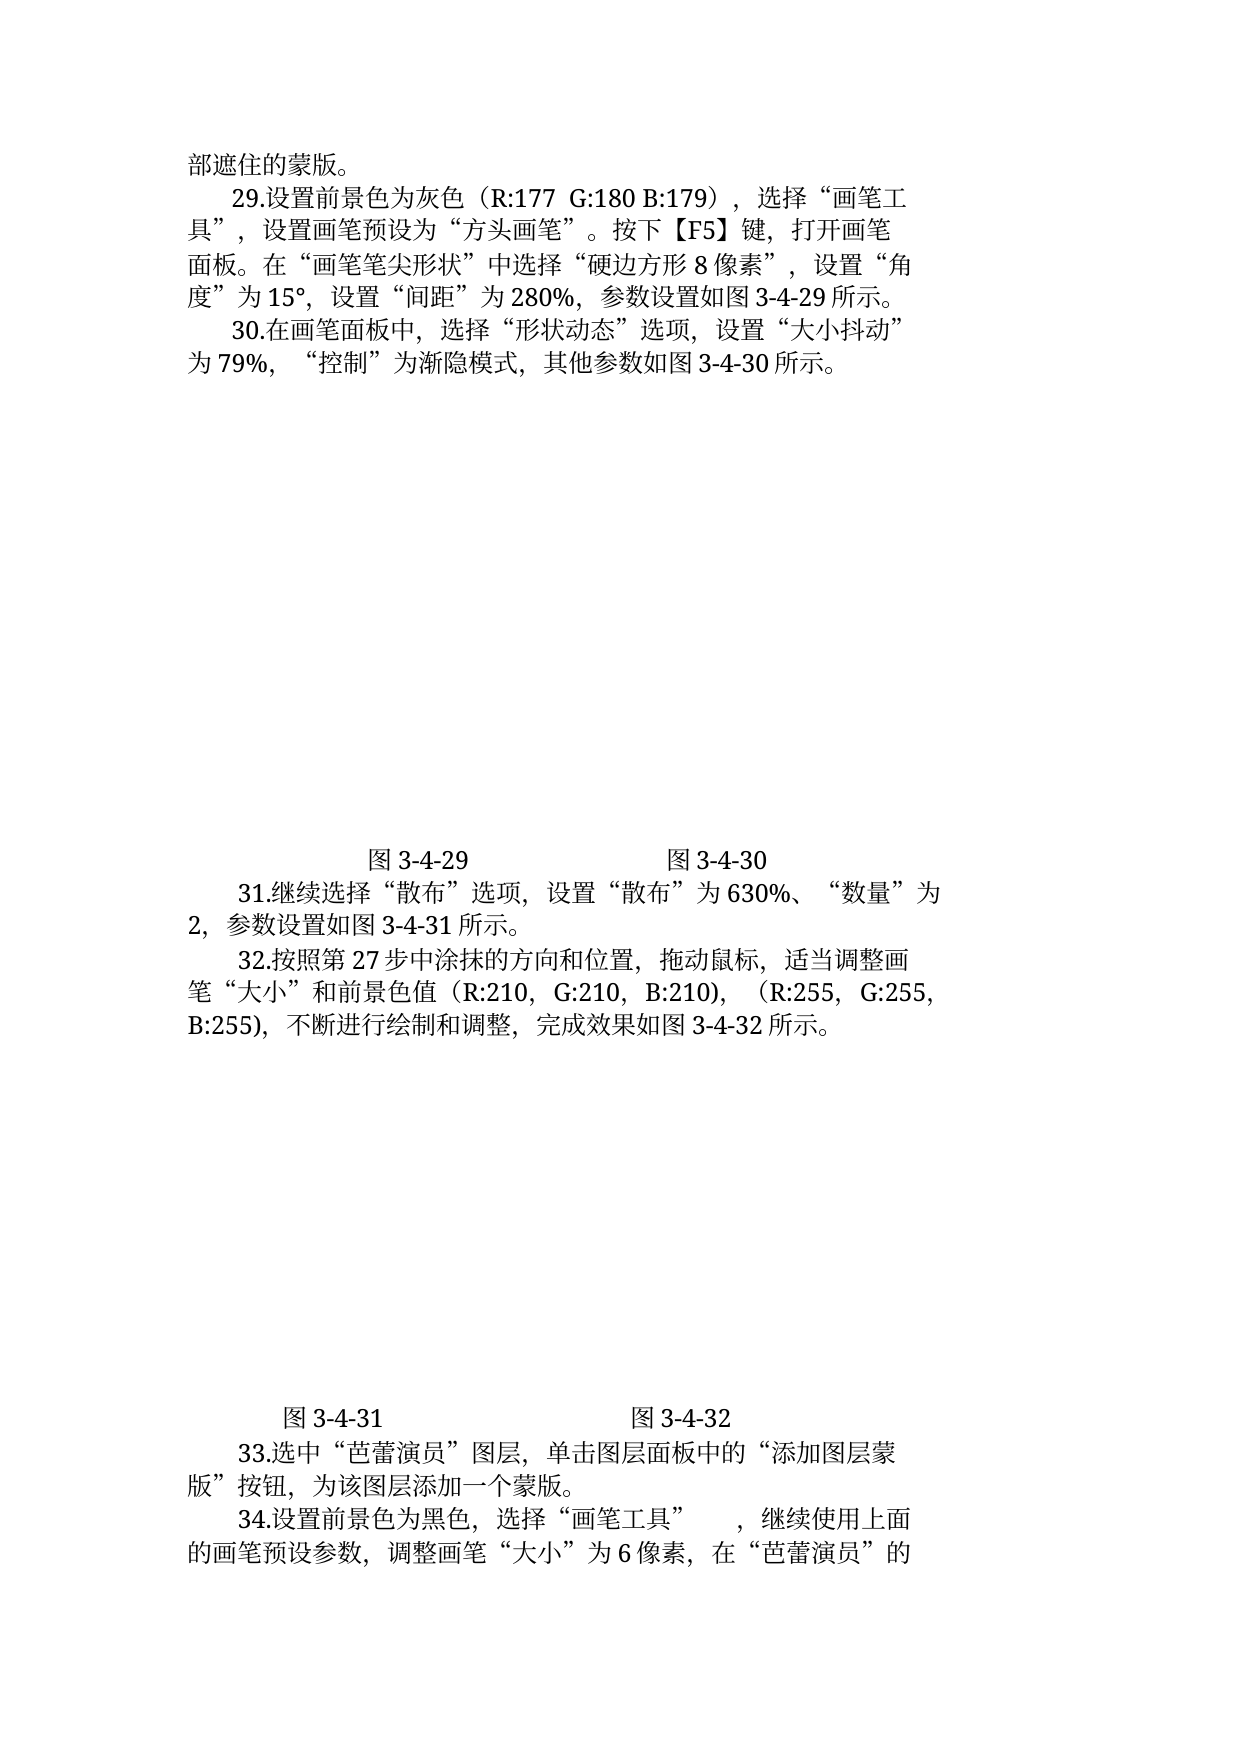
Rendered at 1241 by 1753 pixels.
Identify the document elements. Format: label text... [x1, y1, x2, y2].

text 30.在画笔面板中，选择“形状动态”选项，设置“大小抖动” [231, 313, 1028, 346]
text 29.设置前景色为灰色（R:177 G:180 B:179），选择“画笔工 [231, 188, 1021, 213]
text 度”为15°，设置“间距”为280%，参数设置如图3-4-29所示。 [187, 279, 1028, 313]
text B:255)，不断进行绘制和调整，完成效果如图3-4-32所示。 [187, 1008, 1036, 1041]
text 32.按照第27步中涂抹的方向和位置，拖动鼠标，适当调整画 [237, 949, 1036, 974]
text 为79%，“控制”为渐隐模式，其他参数如图3-4-30所示。 [187, 346, 1028, 379]
text 版”按钮，为该图层添加一个蒙版。 [187, 1475, 678, 1500]
text 31.继续选择“散布”选项，设置“散布”为630%、“数量”为 [237, 883, 1021, 908]
text 具”，设置画笔预设为“方头画笔”。按下【F5】键，打开画笔 [187, 213, 1021, 246]
text 面板。在“画笔笔尖形状”中选择“硬边方形 8像素”，设置“角 [187, 254, 1028, 279]
text 34.设置前景色为黑色，选择“画笔工具” [237, 1509, 736, 1534]
text 笔“大小”和前景色值（R:210，G:210，B:210)，（R:255，G:255， [187, 974, 1036, 1008]
text 图3-4-30 [666, 849, 809, 874]
text ，继续使用上面 [736, 1509, 950, 1534]
text 部遮住的蒙版。 [187, 154, 400, 179]
text 2，参数设置如图3-4-31所示。 [187, 908, 1021, 941]
text 图3-4-29 [368, 849, 511, 874]
text 图3-4-31 [282, 1408, 426, 1433]
text 图3-4-32 [630, 1408, 774, 1433]
text 33.选中“芭蕾演员”图层，单击图层面板中的“添加图层蒙 [237, 1442, 1014, 1467]
text 的画笔预设参数，调整画笔“大小”为6像素，在“芭蕾演员”的 [187, 1542, 1021, 1567]
